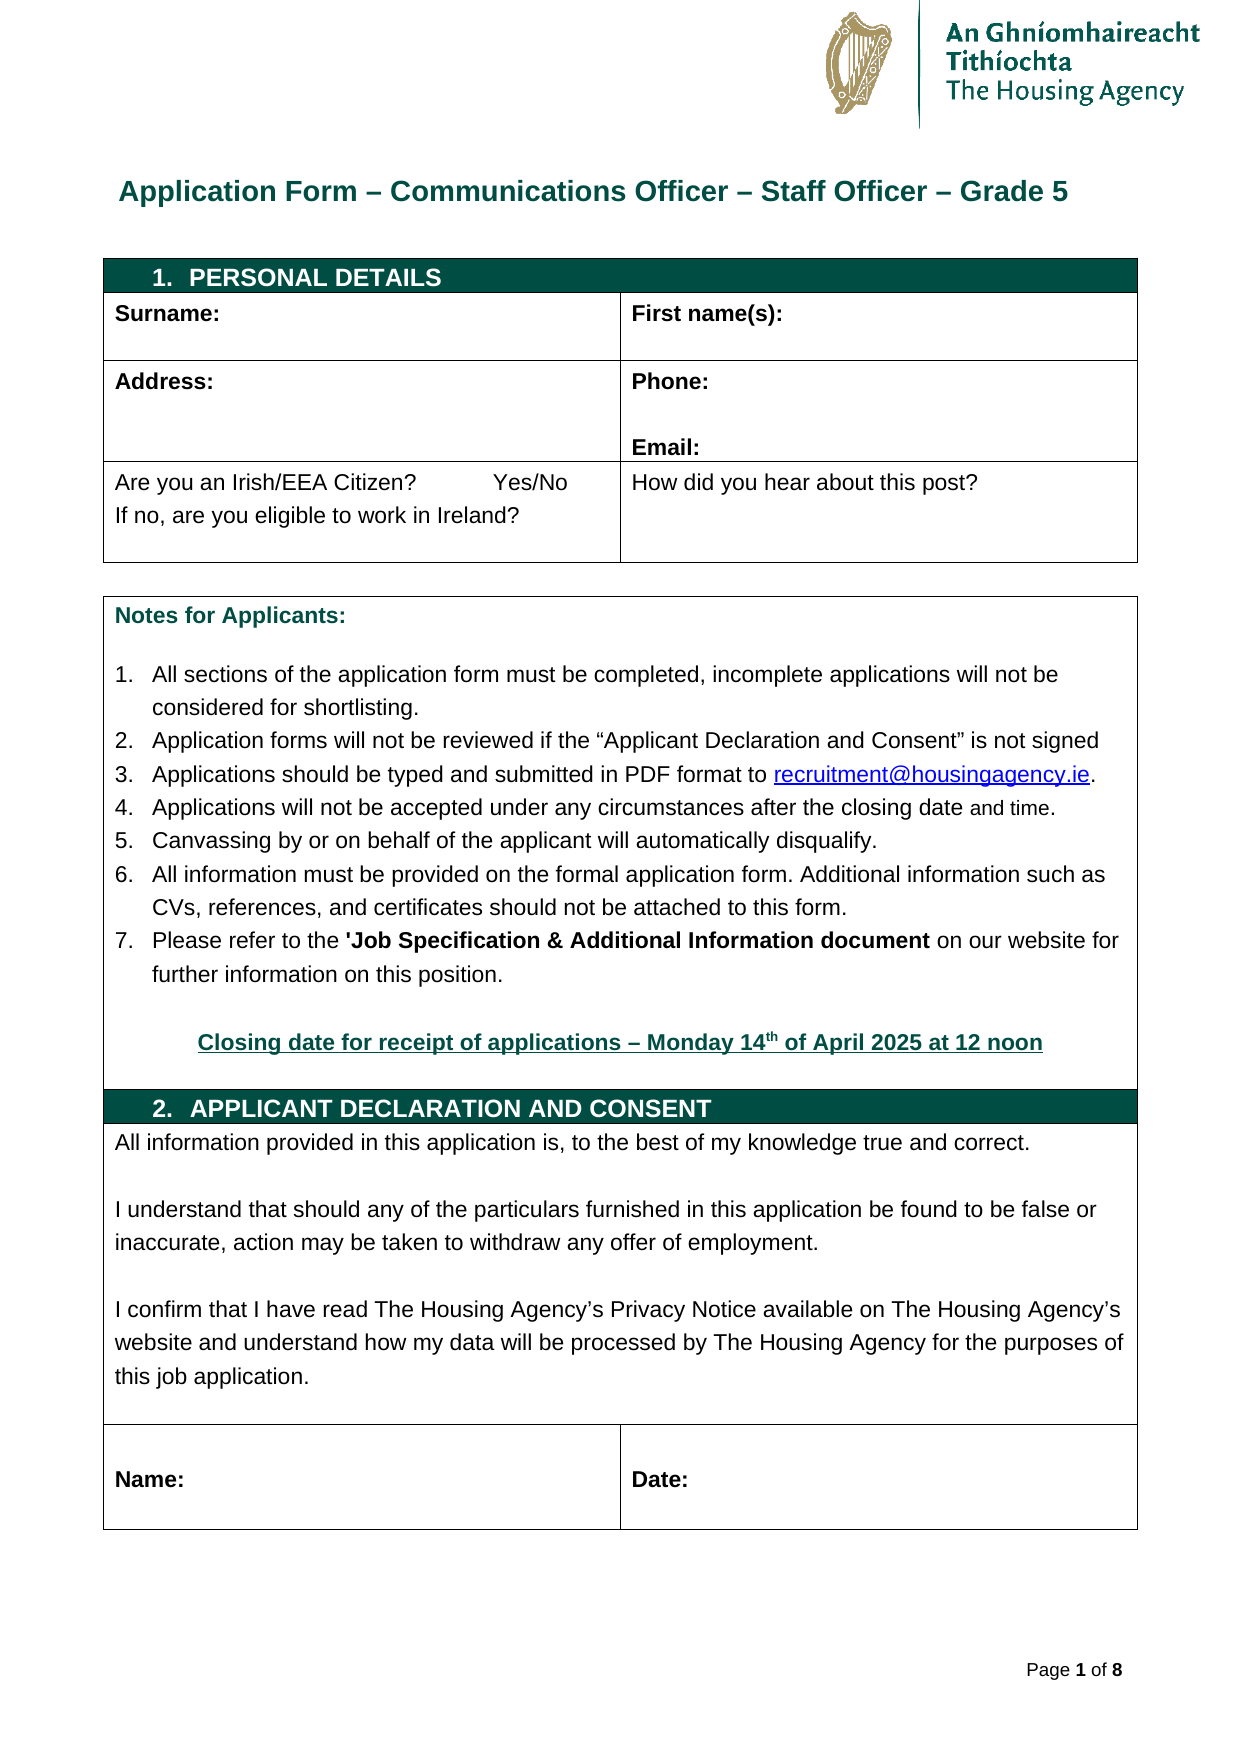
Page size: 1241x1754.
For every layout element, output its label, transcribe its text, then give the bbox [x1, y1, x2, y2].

text Application Form – Communications Officer – Staff Officer – Grade 5 [118, 174, 1122, 207]
table_cell Are you an Irish/EEA Citizen? Yes/No If no, are you eligible to work in Ireland? [104, 462, 620, 562]
table_cell Date: [621, 1425, 1137, 1529]
table_header Notes for Applicants: All sections of the application form must be completed, incomplete applications will not be considered for shortlisting. Application forms will not be reviewed if the “Applicant Declaration and Consent” is not signed Applications should be typed and submitted in PDF format to recruitment@housingagency.ie. Applications will not be accepted under any circumstances after the closing date and time. Canvassing by or on behalf of the applicant will automatically disqualify. All information must be provided on the formal application form. Additional information such as CVs, references, and certificates should not be attached to this form. Please refer to the 'Job Specification & Additional Information document on our website for further information on this position. Closing date for receipt of applications – Monday 14th of April 2025 at 12 noon [104, 597, 1137, 1089]
table_cell How did you hear about this post? [621, 462, 1137, 562]
table_cell First name(s): [621, 293, 1137, 359]
table_cell Surname: [104, 293, 620, 359]
table_cell All information provided in this application is, to the best of my knowledge true and correct. I understand that should any of the particulars furnished in this application be found to be false or inaccurate, action may be taken to withdraw any offer of employment. I confirm that I have read The Housing Agency’s Privacy Notice available on The Housing Agency’s website and understand how my data will be processed by The Housing Agency for the purposes of this job application. [104, 1124, 1137, 1424]
picture [793, 0, 1233, 161]
table_cell APPLICANT DECLARATION AND CONSENT [104, 1090, 1137, 1123]
table_cell Name: [104, 1425, 620, 1529]
table_cell Address: [104, 361, 620, 461]
table_header PERSONAL DETAILS [104, 259, 1137, 292]
table_cell Phone: Email: [621, 361, 1137, 461]
